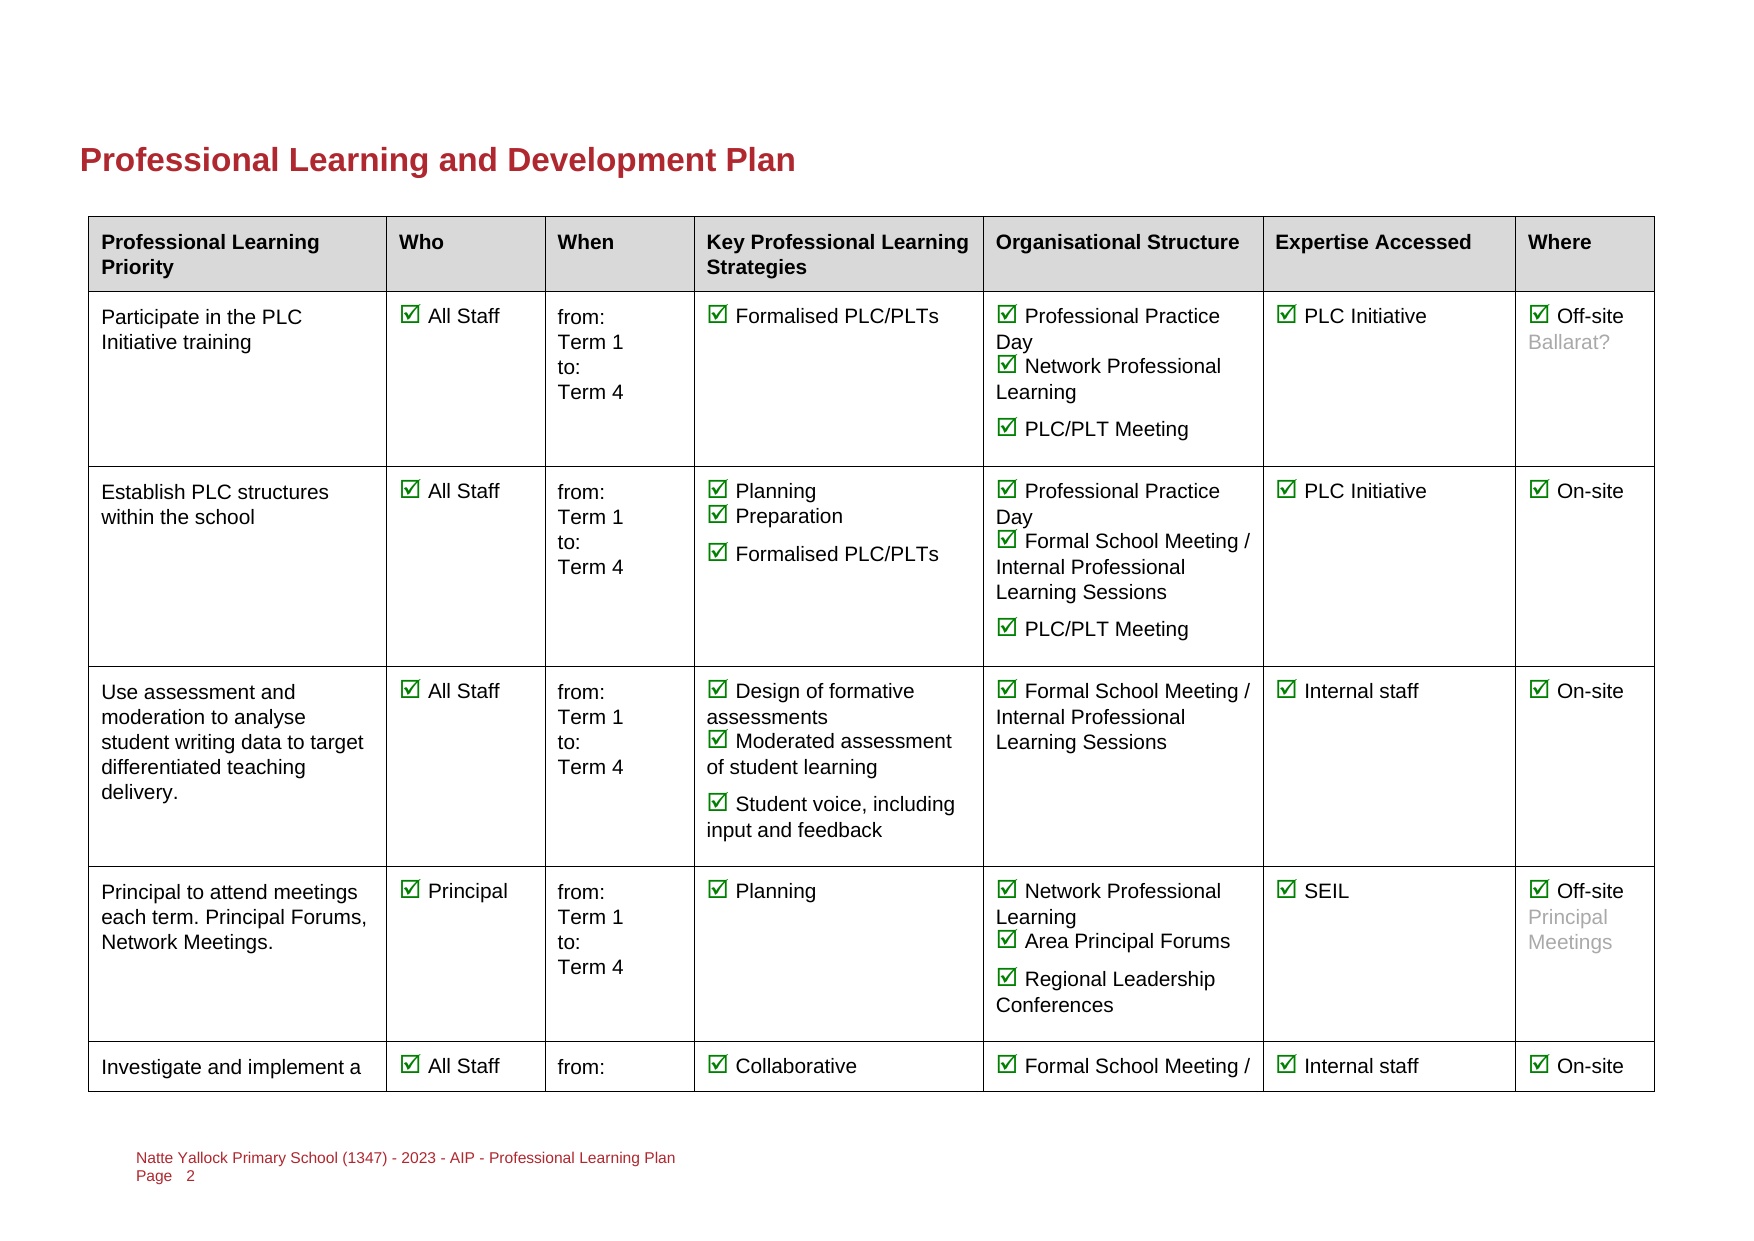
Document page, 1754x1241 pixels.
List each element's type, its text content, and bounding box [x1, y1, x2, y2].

table_cell Establish PLC structures within the school [89, 467, 386, 666]
table_cell Planning [695, 867, 983, 1041]
table_cell All Staff [387, 292, 545, 466]
table_cell Use assessment and moderation to analyse student writing data to target differentiated teaching delivery. [89, 667, 386, 866]
table_cell PLC Initiative [1264, 292, 1515, 466]
table_cell Network Professional Learning Area Principal Forums Regional Leadership Conferences [984, 867, 1263, 1041]
table_cell SEIL [1264, 867, 1515, 1041]
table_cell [89, 1042, 386, 1091]
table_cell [695, 1042, 983, 1091]
table_cell from: Term 1 to: Term 4 [546, 667, 694, 866]
table_header When [546, 217, 694, 291]
table_cell Professional Practice Day Formal School Meeting / Internal Professional Learning Sessions PLC/PLT Meeting [984, 467, 1263, 666]
table_cell On-site [1516, 667, 1654, 866]
table_cell Off-site Ballarat? [1516, 292, 1654, 466]
table_cell On-site [1516, 467, 1654, 666]
text Professional Learning and Development Plan [79, 140, 1373, 178]
table_cell All Staff [387, 467, 545, 666]
table_cell PLC Initiative [1264, 467, 1515, 666]
table_header Where [1516, 217, 1654, 291]
table_header Who [387, 217, 545, 291]
table_header Key Professional Learning Strategies [695, 217, 983, 291]
table_header Professional Learning Priority [89, 217, 386, 291]
table_cell Participate in the PLC Initiative training [89, 292, 386, 466]
table_cell Design of formative assessments Moderated assessment of student learning Student voice, including input and feedback [695, 667, 983, 866]
table_cell All Staff [387, 667, 545, 866]
table_cell Principal to attend meetings each term. Principal Forums, Network Meetings. [89, 867, 386, 1041]
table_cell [1264, 1042, 1515, 1091]
table_cell Off-site Principal Meetings [1516, 867, 1654, 1041]
table_cell Formal School Meeting / Internal Professional Learning Sessions [984, 667, 1263, 866]
table_header Expertise Accessed [1264, 217, 1515, 291]
table_cell All Staff [387, 1042, 545, 1091]
table_cell Formalised PLC/PLTs [695, 292, 983, 466]
table_cell Principal [387, 867, 545, 1041]
table_cell Professional Practice Day Network Professional Learning PLC/PLT Meeting [984, 292, 1263, 466]
table_cell from: Term 1 to: Term 4 [546, 292, 694, 466]
table_header Organisational Structure [984, 217, 1263, 291]
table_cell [546, 1042, 694, 1091]
table_cell from: Term 1 to: Term 4 [546, 867, 694, 1041]
table_cell from: Term 1 to: Term 4 [546, 467, 694, 666]
table_cell On-site [1516, 1042, 1654, 1091]
table_cell Planning Preparation Formalised PLC/PLTs [695, 467, 983, 666]
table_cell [984, 1042, 1263, 1091]
table_cell Internal staff [1264, 667, 1515, 866]
